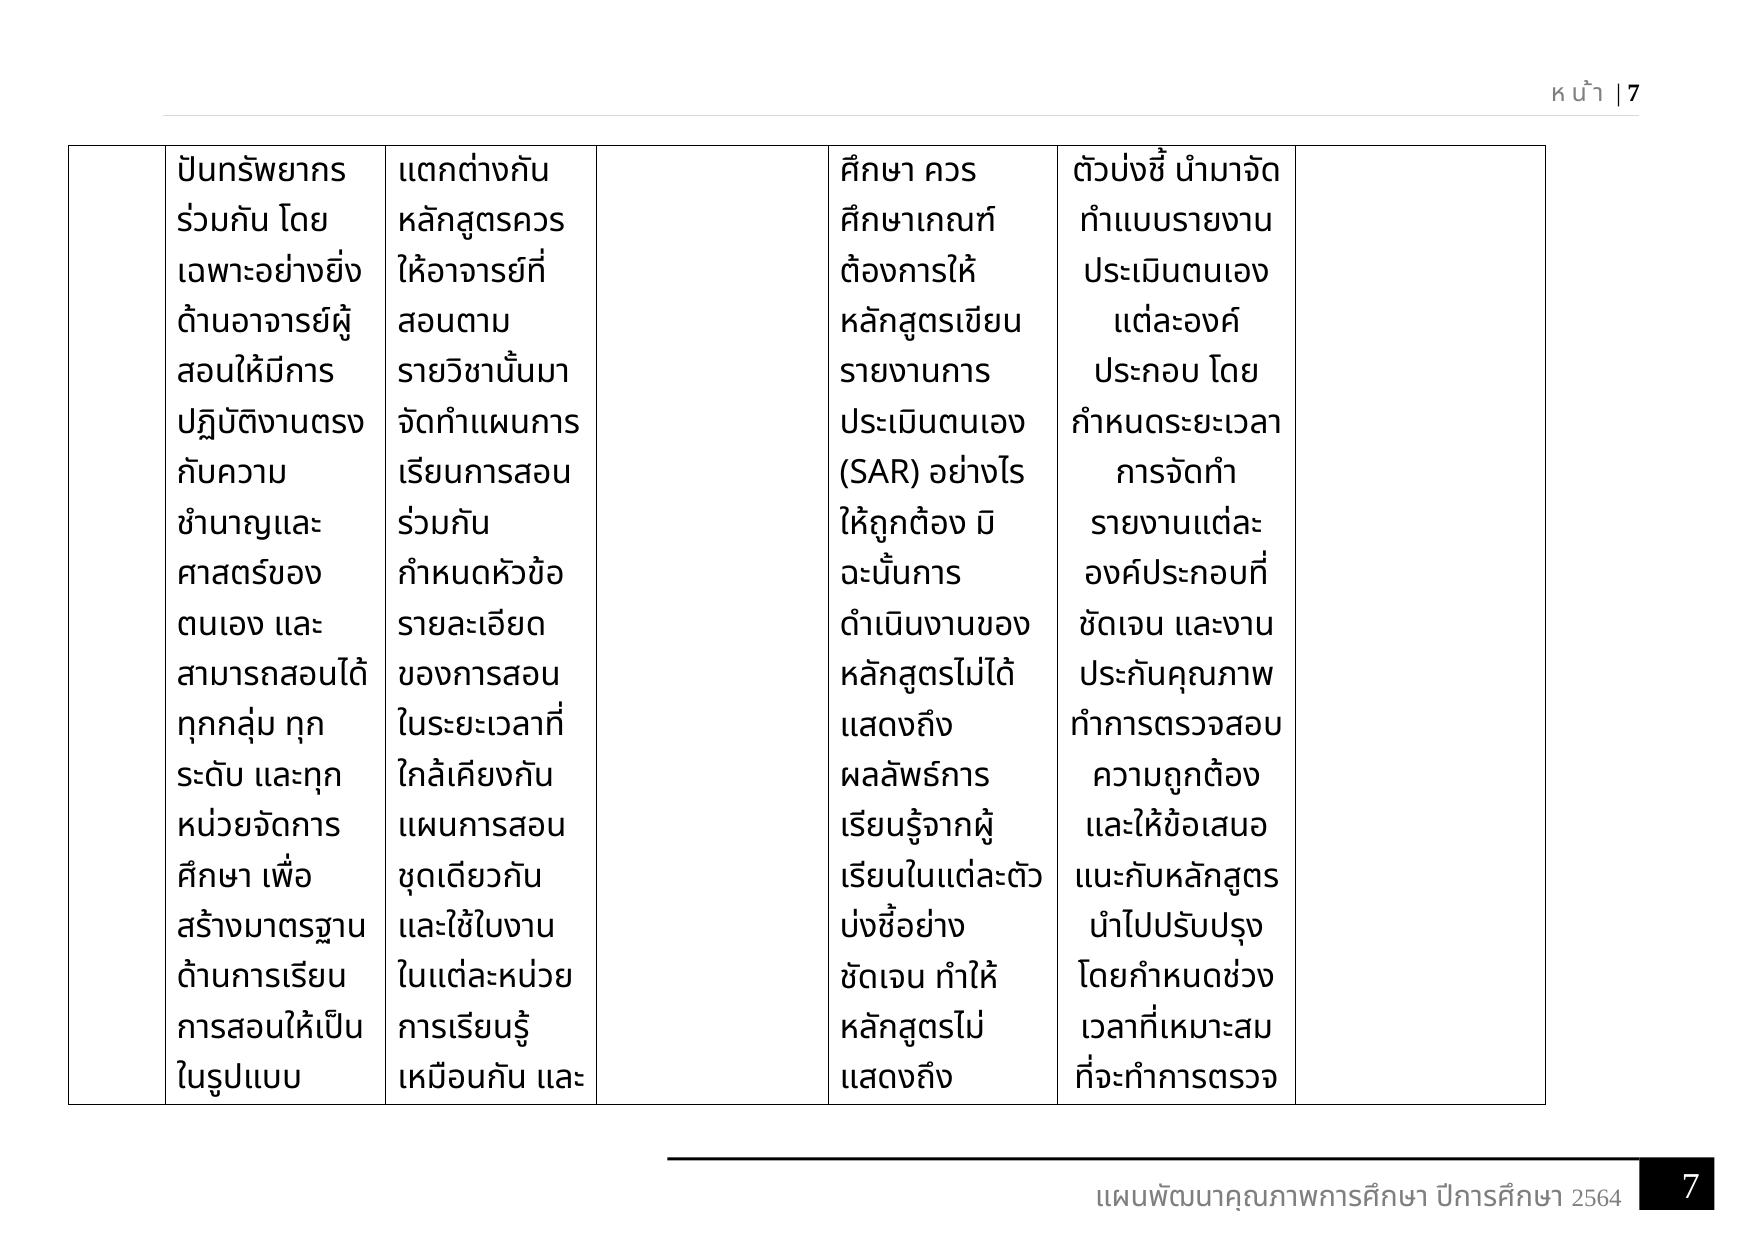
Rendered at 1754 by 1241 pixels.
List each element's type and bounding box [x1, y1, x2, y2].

table_cell [597, 146, 828, 1104]
table_cell [166, 146, 385, 1104]
table_cell [1058, 146, 1295, 1104]
table_cell [829, 146, 1057, 1104]
table_cell [1296, 146, 1545, 1104]
table_cell [386, 146, 596, 1104]
table_cell [69, 146, 165, 1104]
